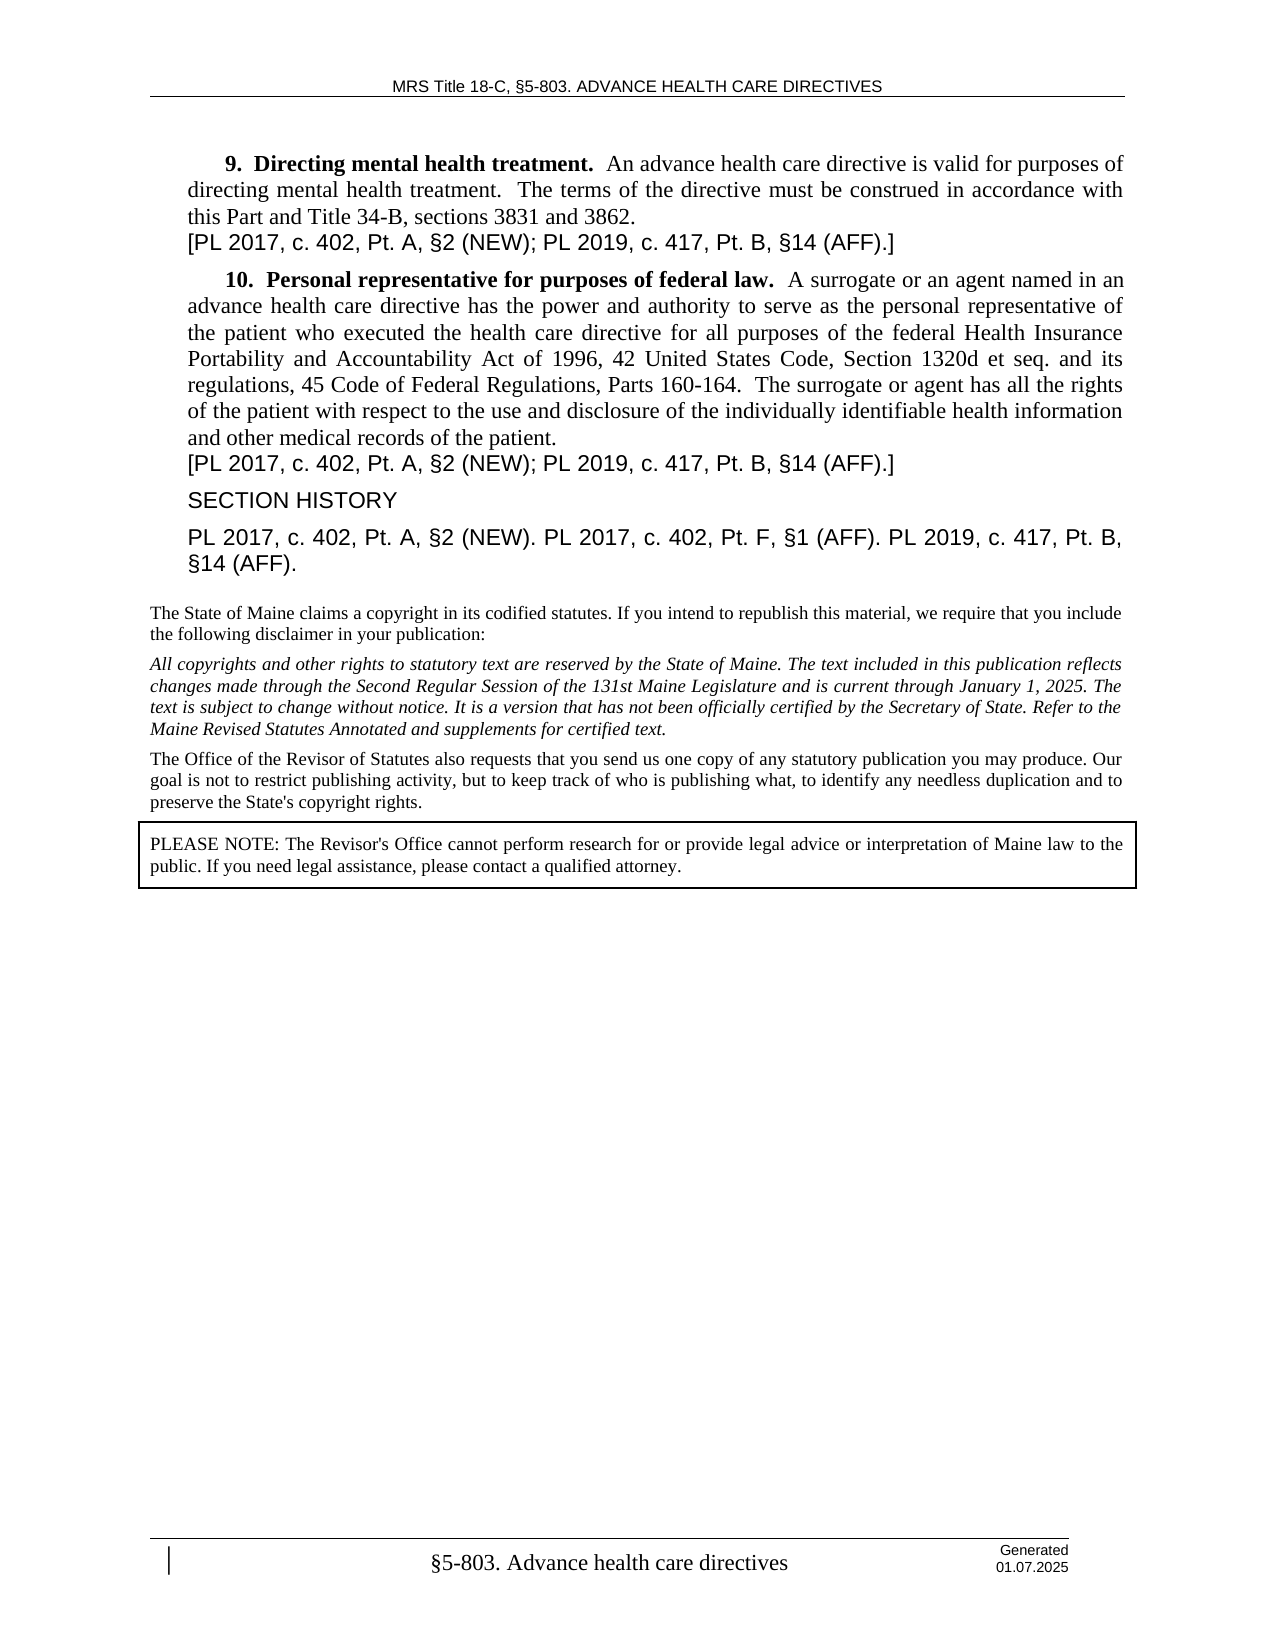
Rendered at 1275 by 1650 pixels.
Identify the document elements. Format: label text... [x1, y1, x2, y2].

text 10. Personal representative for purposes of federal law. A surrogate or an agent named in an advance health care directive has the power and authority to serve as the personal representative of the patient who executed the health care directive for all purposes of the federal Health Insurance Portability and Accountability Act of 1996, 42 United States Code, Section 1320d et seq. and its regulations, 45 Code of Federal Regulations, Parts 160-164. The surrogate or agent has all the rights of the patient with respect to the use and disclosure of the individually identifiable health information and other medical records of the patient. [187, 266, 1125, 450]
text The State of Maine claims a copyright in its codified statutes. If you intend to republish this material, we require that you include the following disclaimer in your publication: [150, 602, 1125, 645]
text PL 2017, c. 402, Pt. A, §2 (NEW). PL 2017, c. 402, Pt. F, §1 (AFF). PL 2019, c. 417, Pt. B, §14 (AFF). [187, 524, 1125, 577]
text The Office of the Revisor of Statutes also requests that you send us one copy of any statutory publication you may produce. Our goal is not to restrict publishing activity, but to keep track of who is publishing what, to identify any needless duplication and to preserve the State's copyright rights. [150, 748, 1125, 812]
text All copyrights and other rights to statutory text are reserved by the State of Maine. The text included in this publication reflects changes made through the Second Regular Session of the 131st Maine Legislature and is current through January 1, 2025 . The text is subject to change without notice. It is a version that has not been officially certified by the Secretary of State. Refer to the Maine Revised Statutes Annotated and supplements for certified text. [150, 653, 1125, 739]
text SECTION HISTORY [187, 487, 1125, 513]
text [PL 2017, c. 402, Pt. A, §2 (NEW); PL 2019, c. 417, Pt. B, §14 (AFF).] [187, 450, 1125, 477]
text [PL 2017, c. 402, Pt. A, §2 (NEW); PL 2019, c. 417, Pt. B, §14 (AFF).] [187, 229, 1125, 255]
text PLEASE NOTE: The Revisor's Office cannot perform research for or provide legal advice or interpretation of Maine law to the public. If you need legal assistance, please contact a qualified attorney. [140, 823, 1135, 887]
text 9. Directing mental health treatment. An advance health care directive is valid for purposes of directing mental health treatment. The terms of the directive must be construed in accordance with this Part and Title 34‑B, sections 3831 and 3862. [187, 150, 1125, 229]
